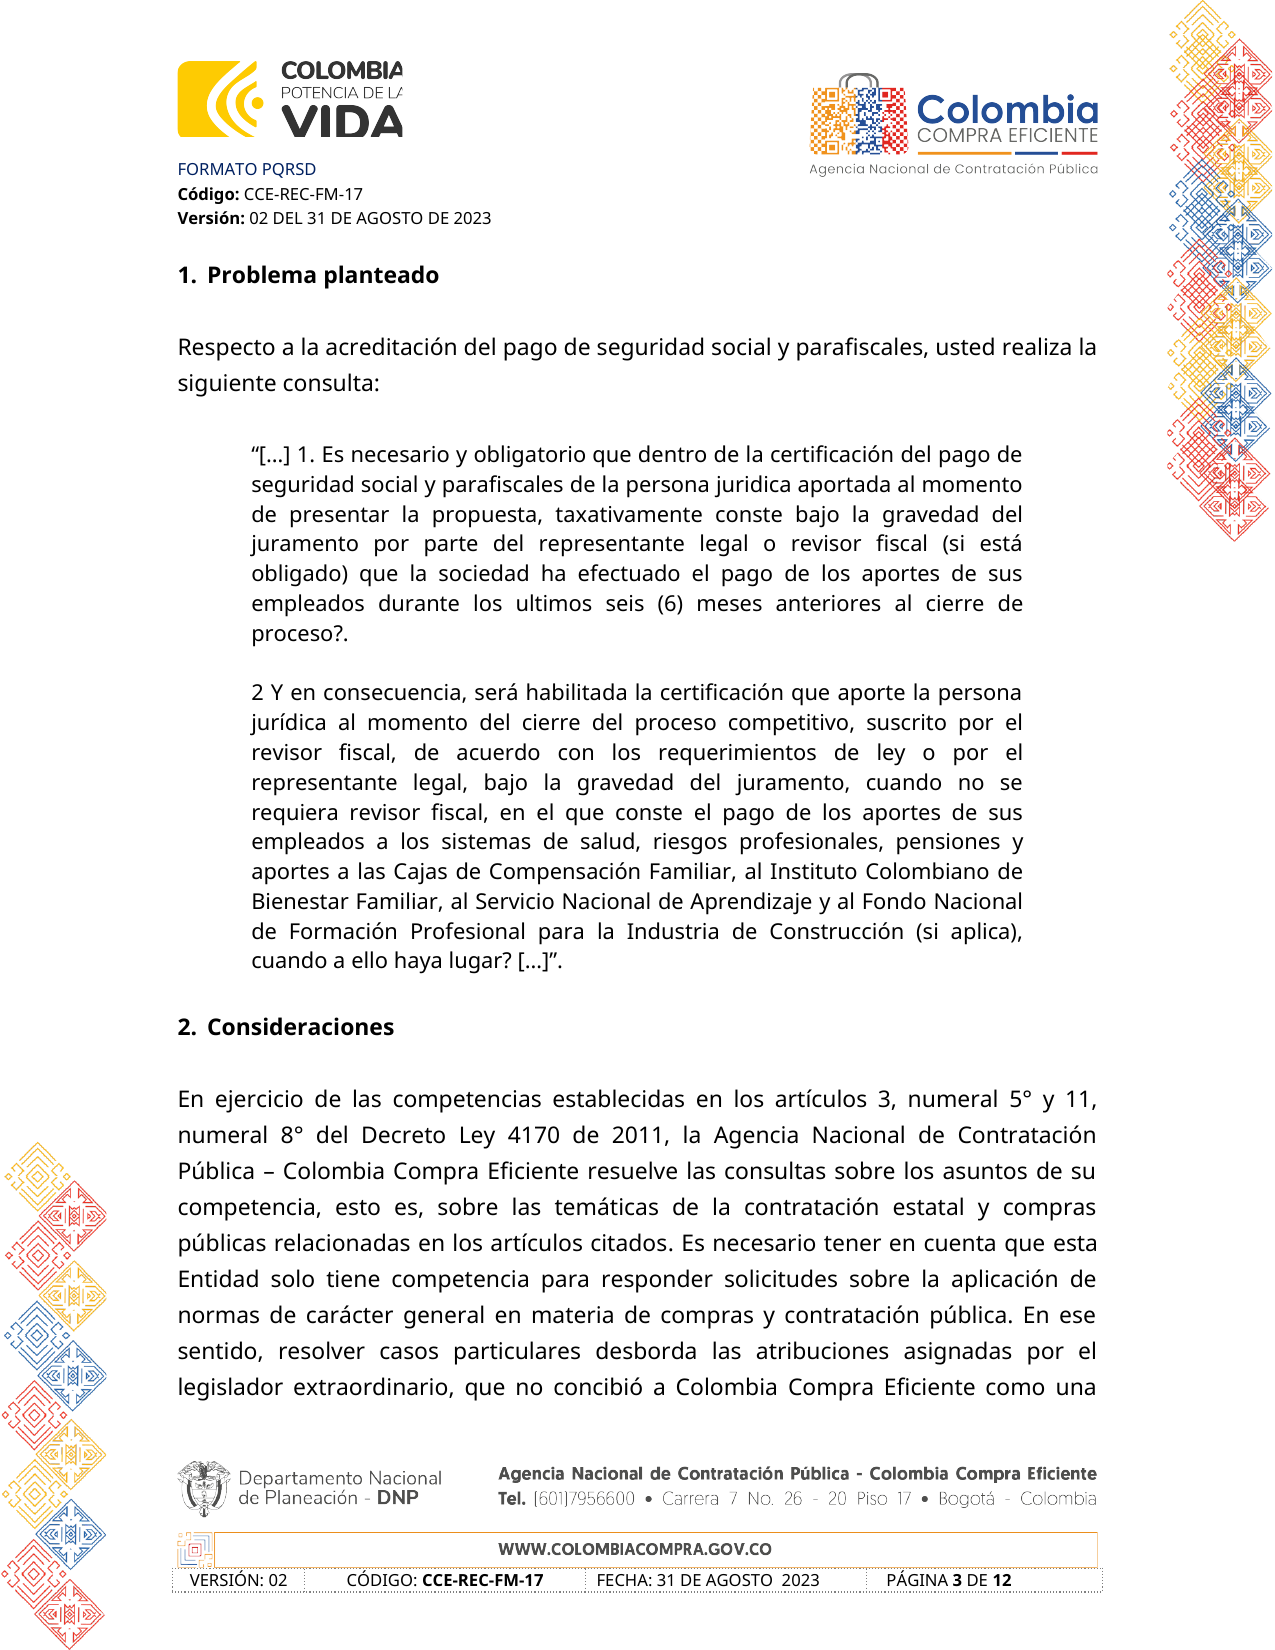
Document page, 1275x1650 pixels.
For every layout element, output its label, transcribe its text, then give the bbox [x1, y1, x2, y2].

text “[…] 1. Es necesario y obligatorio que dentro de la certificación del pago de seguridad social y parafiscales de la persona juridica aportada al momento de presentar la propuesta, taxativamente conste bajo la gravedad del juramento por parte del representante legal o revisor fiscal (si está obligado) que la sociedad ha efectuado el pago de los aportes de sus empleados durante los ultimos seis (6) meses anteriores al cierre de proceso?. [251, 439, 1024, 648]
list Consideraciones [177, 1011, 1098, 1042]
picture [0, 1141, 106, 1648]
picture [1165, 0, 1272, 539]
text Respecto a la acreditación del pago de seguridad social y parafiscales, usted realiza la siguiente consulta: [177, 331, 1098, 398]
picture [177, 1461, 1098, 1568]
picture [177, 61, 402, 137]
text 2 Y en consecuencia, será habilitada la certificación que aporte la persona jurídica al momento del cierre del proceso competitivo, suscrito por el revisor fiscal, de acuerdo con los requerimientos de ley o por el representante legal, bajo la gravedad del juramento, cuando no se requiera revisor fiscal, en el que conste el pago de los aportes de sus empleados a los sistemas de salud, riesgos profesionales, pensiones y aportes a las Cajas de Compensación Familiar, al Instituto Colombiano de Bienestar Familiar, al Servicio Nacional de Aprendizaje y al Fondo Nacional de Formación Profesional para la Industria de Construcción (si aplica), cuando a ello haya lugar? […]”. [251, 677, 1024, 975]
picture [809, 73, 1098, 177]
list Problema planteado [177, 259, 1098, 291]
